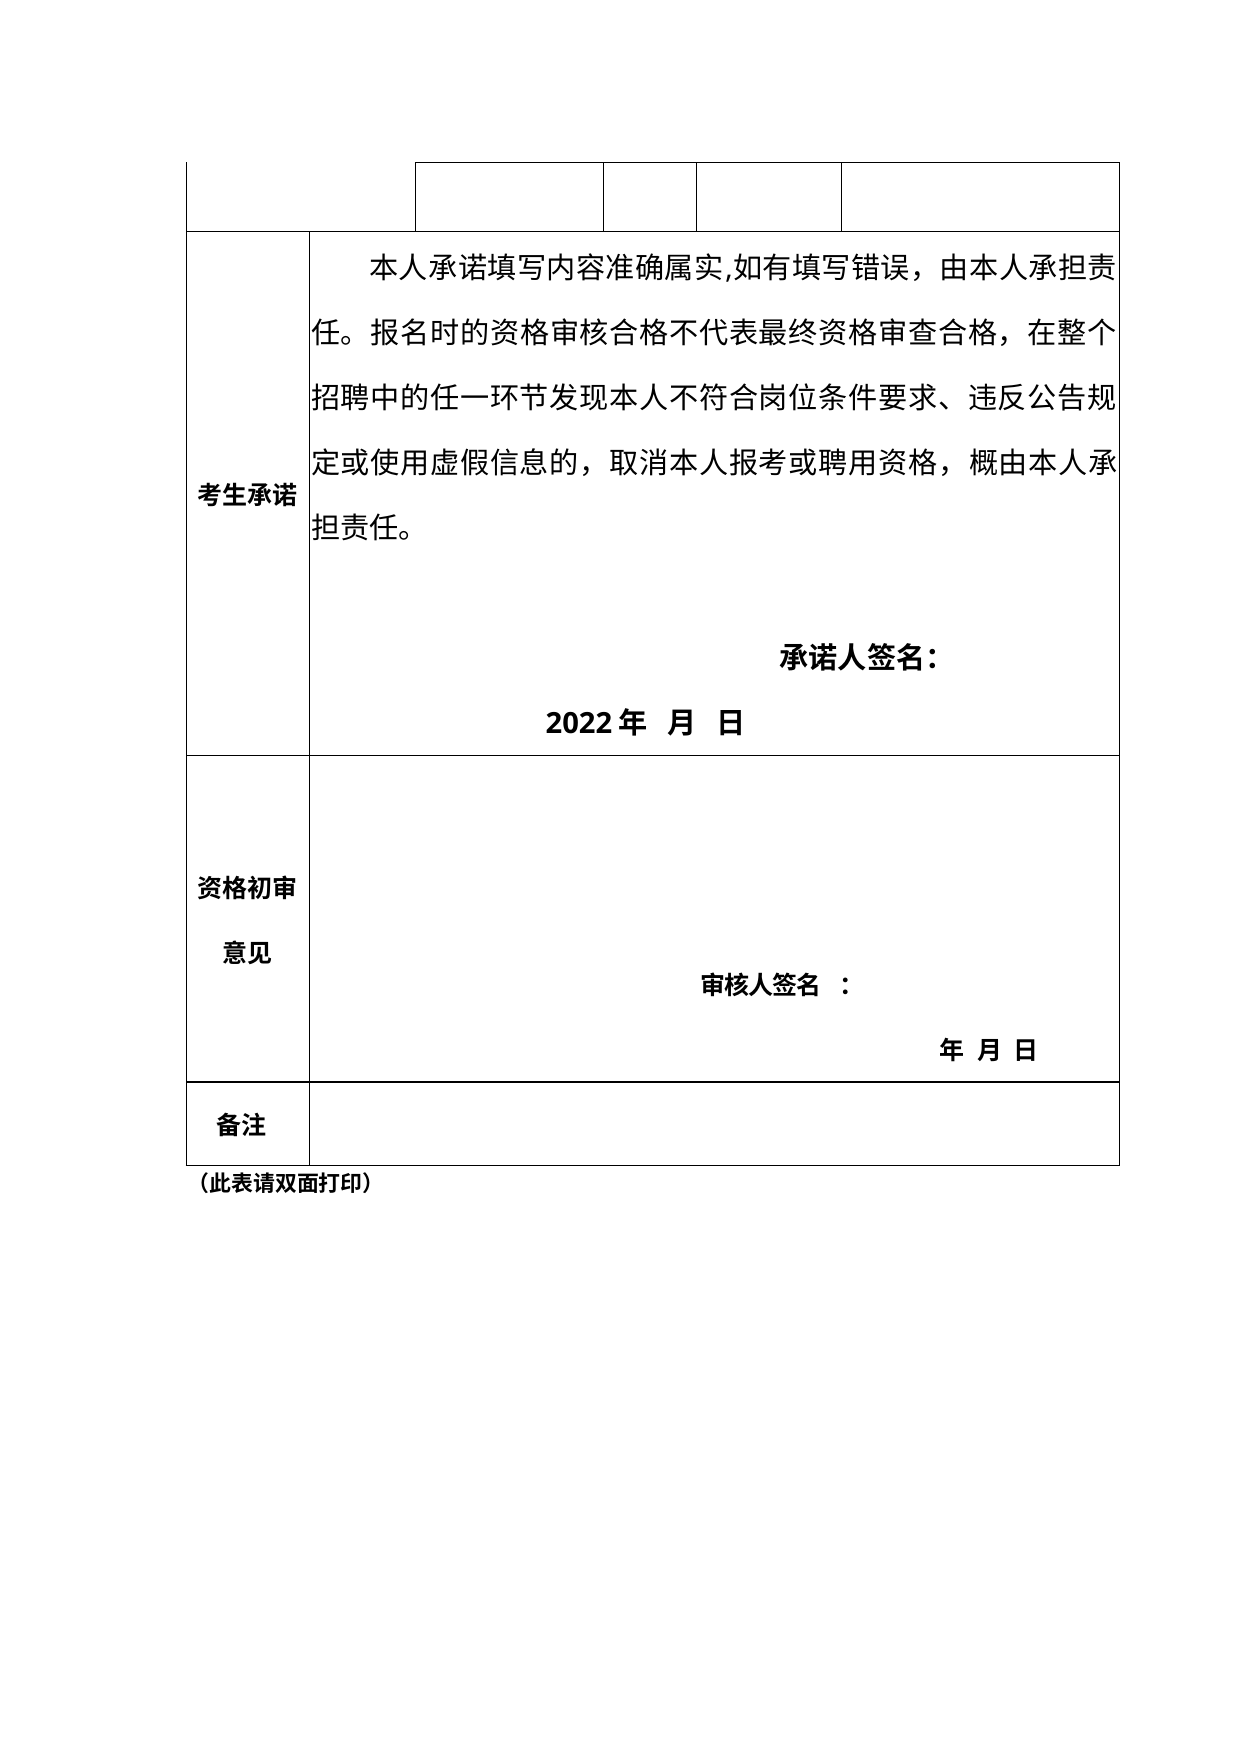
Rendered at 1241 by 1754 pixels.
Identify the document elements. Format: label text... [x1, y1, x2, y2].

table_cell [697, 163, 841, 231]
table_cell 备注 [187, 1083, 309, 1165]
table_cell [310, 1083, 1119, 1165]
text （此表请双面打印） [187, 1166, 1053, 1198]
table_cell 审 核 人 签 名 ： 年 月 日 [310, 756, 1119, 1081]
table_cell 资格初审意见 [187, 756, 309, 1081]
table_cell 考生承诺 [187, 232, 309, 755]
table_cell [416, 163, 603, 231]
table_cell [842, 163, 1119, 231]
table_cell 本人承诺填写内容准确属实,如有填写错误，由本人承担责任。报名时的资格审核合格不代表最终资格审查合格，在整个招聘中的任一环节发现本人不符合岗位条件要求、违反公告规定或使用虚假信息的，取消本人报考或聘用资格，概由本人承担责任。 承诺人签名： 2022年 月 日 [310, 232, 1119, 755]
table_cell [604, 163, 696, 231]
